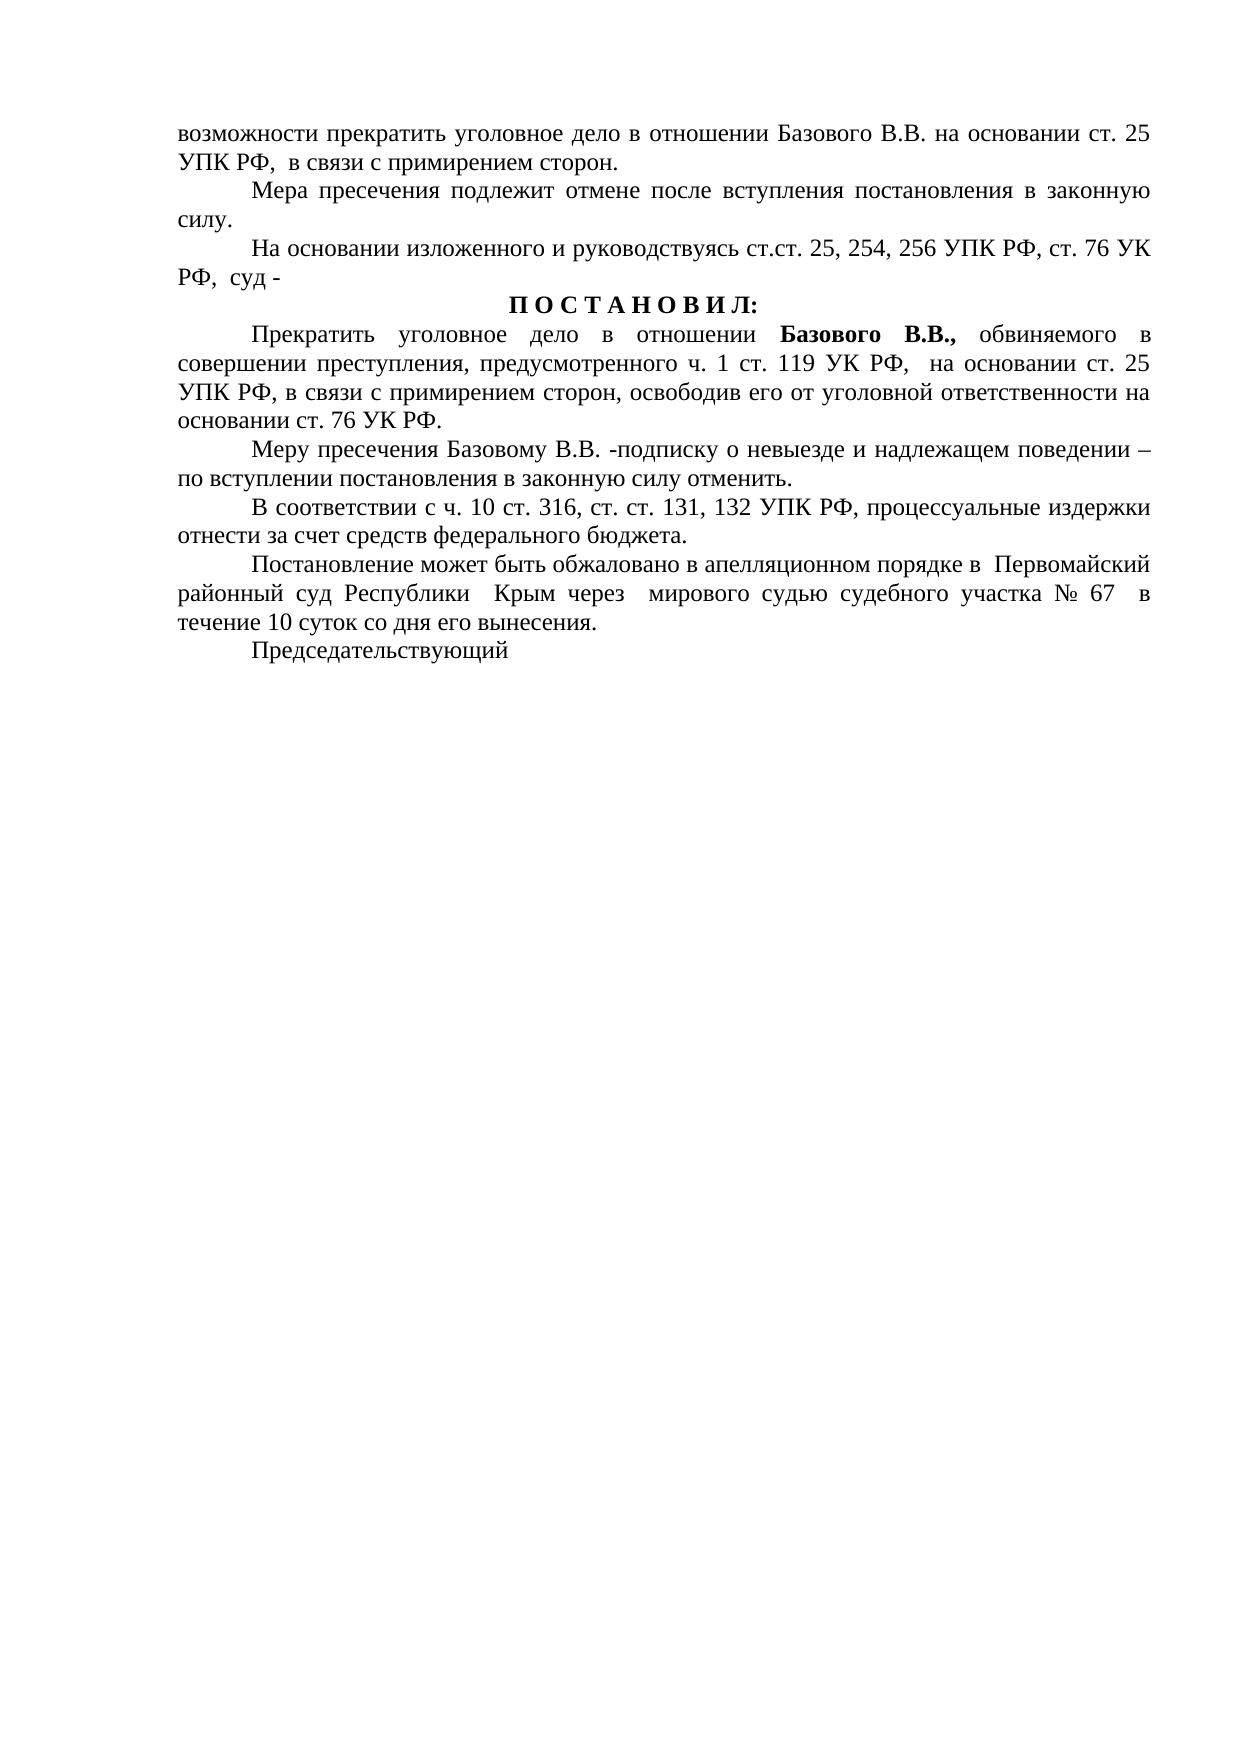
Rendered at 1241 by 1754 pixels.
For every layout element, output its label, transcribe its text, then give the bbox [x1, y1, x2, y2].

text В соответствии с ч. 10 ст. 316, ст. ст. 131, 132 УПК РФ, процессуальные издержки отнести за счет средств федерального бюджета. [177, 492, 1152, 549]
text Председательствующий [177, 636, 1152, 664]
text Меру пресечения Базовому В.В. -подписку о невыезде и надлежащем поведении – по вступлении постановления в законную силу отменить. [177, 434, 1152, 492]
text Прекратить уголовное дело в отношении Базового В.В., обвиняемого в совершении преступления, предусмотренного ч. 1 ст. 119 УК РФ, на основании ст. 25 УПК РФ, в связи с примирением сторон, освободив его от уголовной ответственности на основании ст. 76 УК РФ. [177, 319, 1152, 434]
text П О С Т А Н О В И Л: [177, 291, 1152, 319]
text Мера пресечения подлежит отмене после вступления постановления в законную силу. [177, 176, 1152, 233]
text На основании изложенного и руководствуясь ст.ст. 25, 254, 256 УПК РФ, ст. 76 УК РФ, суд - [177, 233, 1152, 291]
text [177, 118, 1152, 176]
text Постановление может быть обжаловано в апелляционном порядке в Первомайский районный суд Республики Крым через мирового судью судебного участка № 67 в течение 10 суток со дня его вынесения. [177, 549, 1152, 636]
